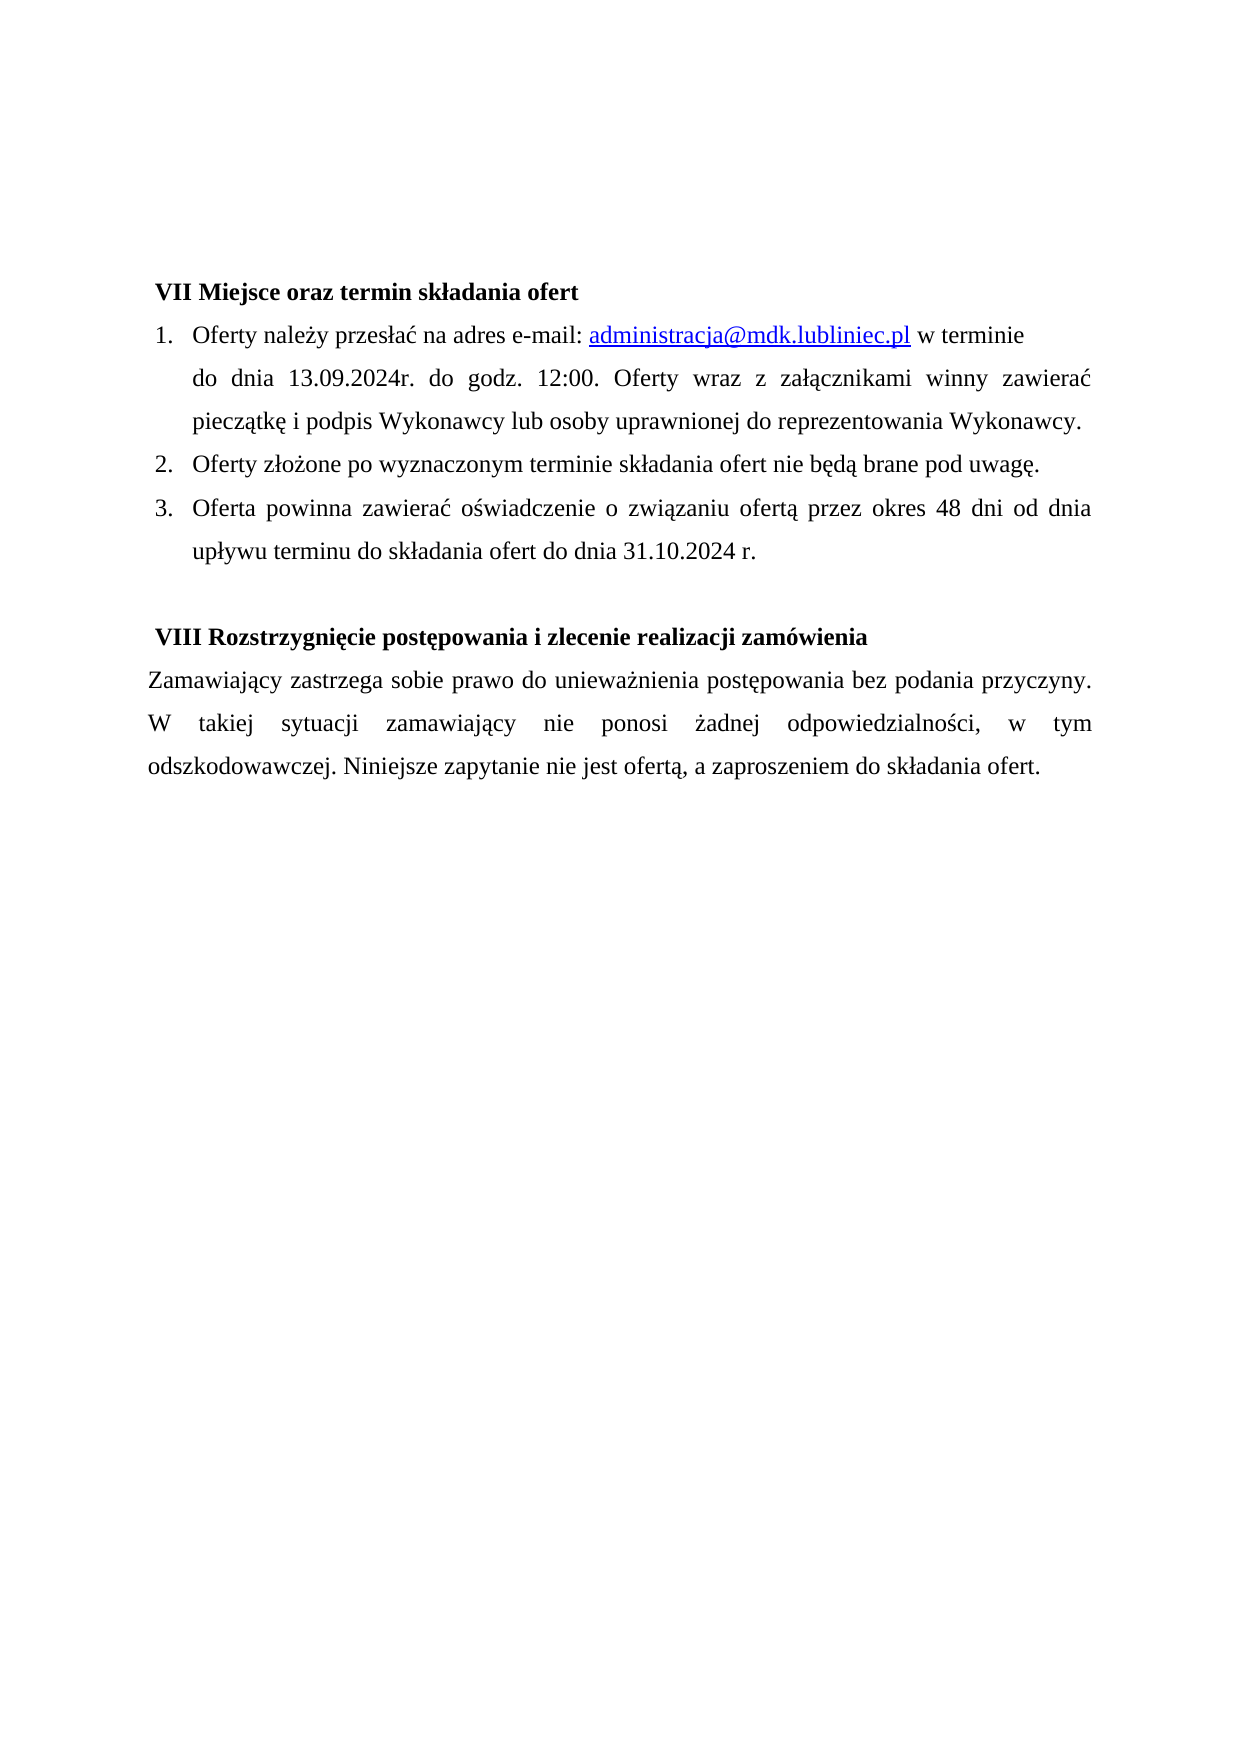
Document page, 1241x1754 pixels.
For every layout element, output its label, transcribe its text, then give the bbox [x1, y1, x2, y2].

text Zamawiający zastrzega sobie prawo do unieważnienia postępowania bez podania przyczyny. W takiej sytuacji zamawiający nie ponosi żadnej odpowiedzialności, w tym odszkodowawczej. Niniejsze zapytanie nie jest ofertą, a zaproszeniem do składania ofert. [148, 665, 1093, 780]
list Oferty należy przesłać na adres e-mail: administracja@mdk.lubliniec.pl w terminie [154, 320, 1093, 349]
list Oferta powinna zawierać oświadczenie o związaniu ofertą przez okres 48 dni od dnia upływu terminu do składania ofert do dnia 31.10.2024 r. [154, 493, 1093, 564]
text VIII Rozstrzygnięcie postępowania i zlecenie realizacji zamówienia [154, 622, 1093, 651]
text do dnia 13.09.2024r. do godz. 12:00. Oferty wraz z załącznikami winny zawierać pieczątkę i podpis Wykonawcy lub osoby uprawnionej do reprezentowania Wykonawcy. [192, 363, 1093, 435]
text VII Miejsce oraz termin składania ofert [154, 148, 1093, 306]
list Oferty złożone po wyznaczonym terminie składania ofert nie będą brane pod uwagę. [154, 449, 1093, 478]
